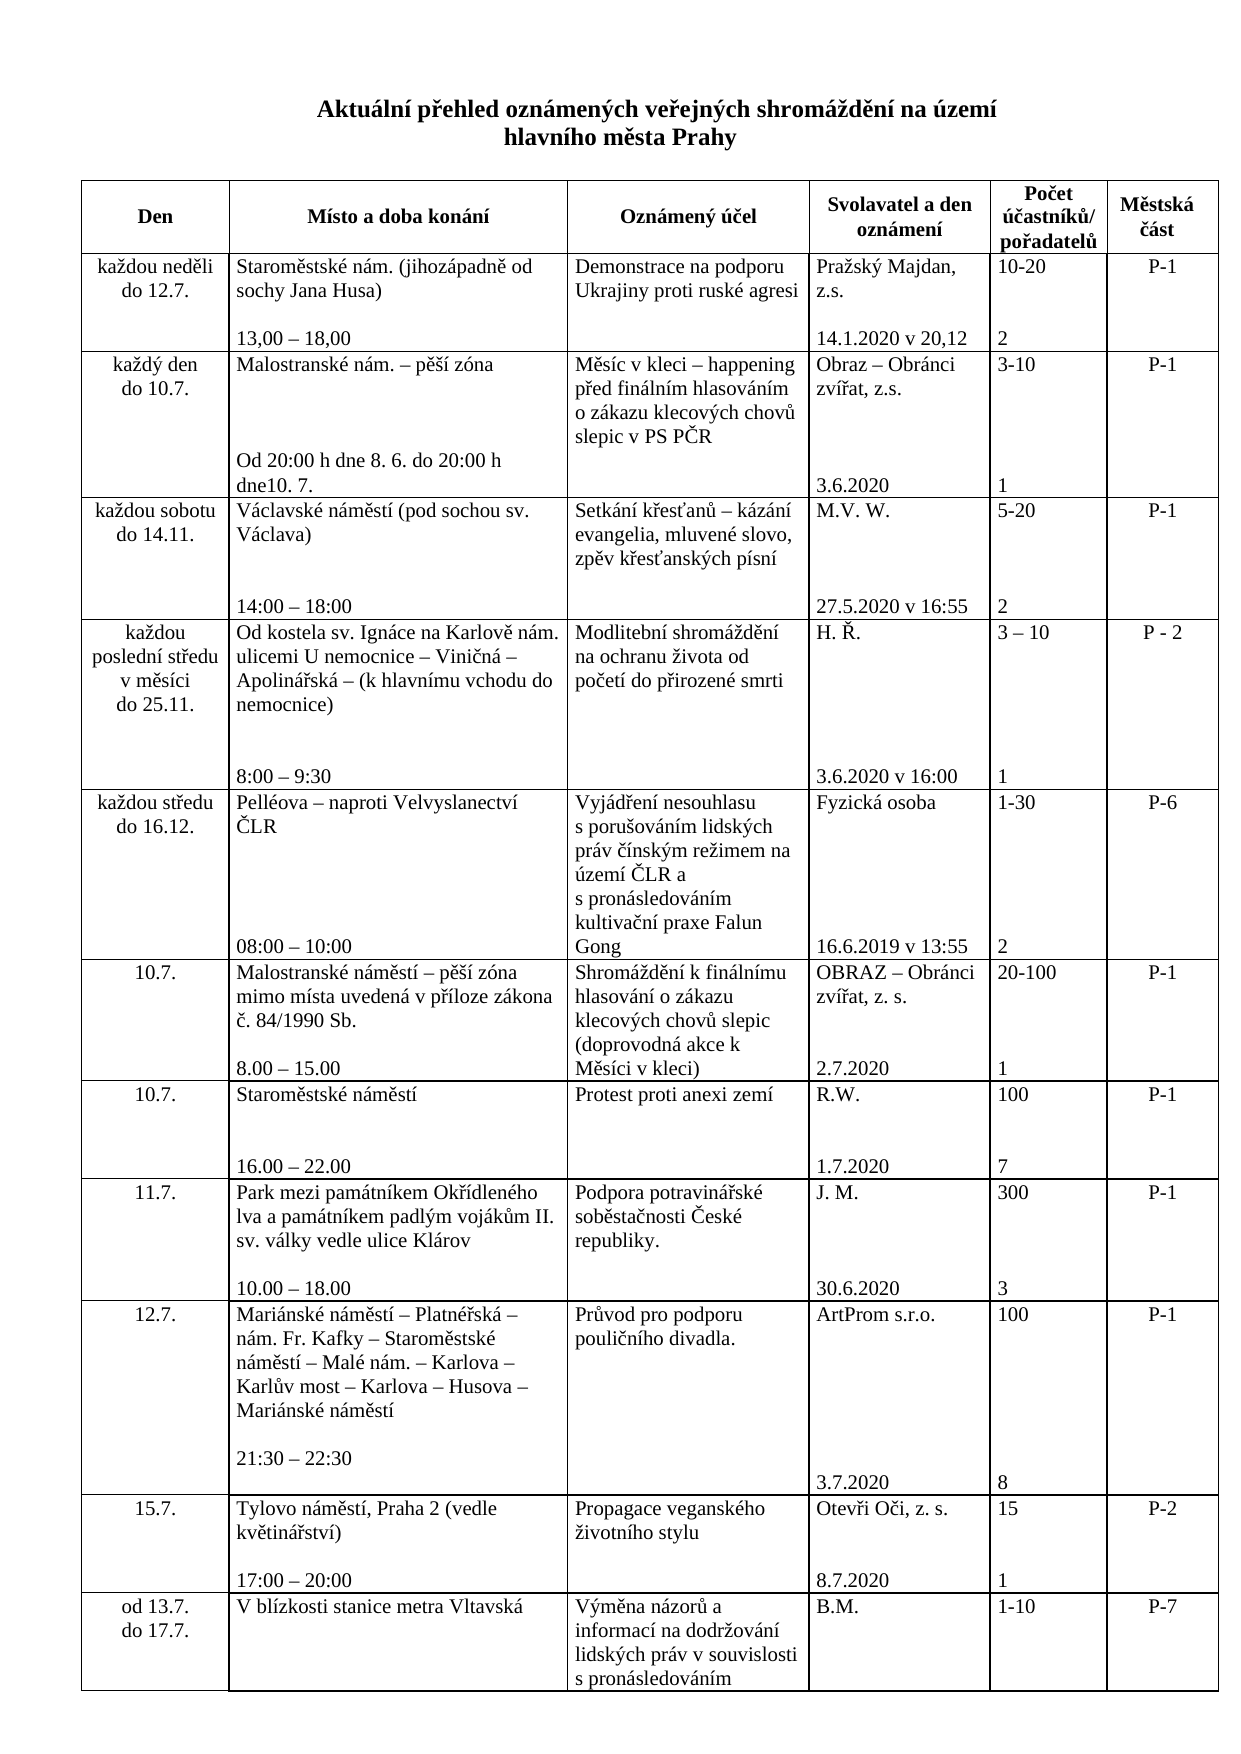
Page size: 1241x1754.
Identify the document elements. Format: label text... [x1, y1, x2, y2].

table_cell každou sobotu do 14.11. [82, 498, 228, 618]
table_cell Staroměstské nám. (jihozápadně od sochy Jana Husa) 13,00 – 18,00 [230, 254, 567, 351]
table_cell Průvod pro podporu pouličního divadla. [568, 1302, 808, 1494]
table_cell Fyzická osoba 16.6.2019 v 13:55 [810, 790, 989, 958]
table_cell 1-30 2 [991, 790, 1106, 958]
table_header Místo a doba konání [230, 181, 567, 253]
table_cell Od kostela sv. Ignáce na Karlově nám. ulicemi U nemocnice – Viničná – Apolinářská – (k hlavnímu vchodu do nemocnice) 8:00 – 9:30 [230, 620, 567, 788]
table_cell 5-20 2 [991, 498, 1106, 618]
table_cell Shromáždění k finálnímu hlasování o zákazu klecových chovů slepic (doprovodná akce k Měsíci v kleci) [568, 960, 808, 1080]
table_cell Obraz – Obránci zvířat, z.s. 3.6.2020 [810, 352, 989, 497]
table_cell P-1 [1108, 352, 1218, 497]
table_cell 100 8 [991, 1302, 1106, 1494]
table_cell Pražský Majdan, z.s. 14.1.2020 v 20,12 [810, 254, 989, 351]
table_cell Otevři Oči, z. s. 8.7.2020 [810, 1496, 989, 1592]
table_cell každou poslední středu v měsíci do 25.11. [82, 620, 228, 788]
table_cell H. Ř. 3.6.2020 v 16:00 [810, 620, 989, 788]
table_cell P-1 [1108, 254, 1218, 351]
table_header Oznámený účel [568, 181, 809, 253]
table_cell od 13.7. do 17.7. [82, 1593, 228, 1690]
table_header Den [82, 181, 229, 253]
table_cell každou středu do 16.12. [82, 790, 228, 958]
table_cell Protest proti anexi zemí [568, 1082, 808, 1178]
table_cell Demonstrace na podporu Ukrajiny proti ruské agresi [568, 254, 808, 351]
table_cell Malostranské nám. – pěší zóna Od 20:00 h dne 8. 6. do 20:00 h dne10. 7. [230, 352, 567, 497]
table_cell Modlitební shromáždění na ochranu života od početí do přirozené smrti [568, 620, 808, 788]
table_cell Měsíc v kleci – happening před finálním hlasováním o zákazu klecových chovů slepic v PS PČR [568, 352, 808, 497]
table_cell každý den do 10.7. [82, 352, 228, 497]
table_cell Setkání křesťanů – kázání evangelia, mluvené slovo, zpěv křesťanských písní [568, 498, 808, 618]
table_cell OBRAZ – Obránci zvířat, z. s. 2.7.2020 [810, 960, 989, 1080]
table_cell 10.7. [82, 960, 228, 1080]
table_cell Tylovo náměstí, Praha 2 (vedle květinářství) 17:00 – 20:00 [230, 1496, 567, 1592]
table_cell 10-20 2 [991, 254, 1106, 351]
table_cell 300 3 [991, 1180, 1106, 1300]
table_cell Staroměstské náměstí 16.00 – 22.00 [230, 1082, 567, 1178]
table_header Městská část [1108, 181, 1218, 253]
table_cell 100 7 [991, 1082, 1106, 1178]
table_cell 15.7. [82, 1495, 228, 1592]
table_cell 3-10 1 [991, 352, 1106, 497]
table_header Svolavatel a den oznámení [810, 181, 990, 253]
table_cell Vyjádření nesouhlasu s porušováním lidských práv čínským režimem na území ČLR a s pronásledováním kultivační praxe Falun Gong [568, 790, 808, 958]
table_cell Malostranské náměstí – pěší zóna mimo místa uvedená v příloze zákona č. 84/1990 Sb. 8.00 – 15.00 [230, 960, 567, 1080]
table_cell Podpora potravinářské soběstačnosti České republiky. [568, 1180, 808, 1300]
table_cell P-6 [1108, 790, 1218, 958]
table_header Počet účastníků/ pořadatelů [991, 181, 1107, 253]
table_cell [568, 1594, 808, 1690]
table_cell ArtProm s.r.o. 3.7.2020 [810, 1302, 989, 1494]
table_cell 11.7. [82, 1179, 228, 1300]
table_cell Park mezi památníkem Okřídleného lva a památníkem padlým vojákům II. sv. války vedle ulice Klárov 10.00 – 18.00 [230, 1180, 567, 1300]
table_cell Václavské náměstí (pod sochou sv. Václava) 14:00 – 18:00 [230, 498, 567, 618]
table_cell P-7 [1108, 1594, 1218, 1690]
table_cell Propagace veganského životního stylu [568, 1496, 808, 1592]
table_cell M.V. W. 27.5.2020 v 16:55 [810, 498, 989, 618]
table_cell P - 2 [1108, 620, 1218, 788]
table_cell P-1 [1108, 1302, 1218, 1494]
table_cell P-1 [1108, 1180, 1218, 1300]
table_cell 20-100 1 [991, 960, 1106, 1080]
table_cell 10.7. [82, 1081, 228, 1178]
table_cell R.W. 1.7.2020 [810, 1082, 989, 1178]
table_cell 3 – 10 1 [991, 620, 1106, 788]
table_cell P-1 [1108, 498, 1218, 618]
table_cell 1-10 2 [991, 1594, 1106, 1690]
table_cell P-2 [1108, 1496, 1218, 1592]
text Aktuální přehled oznámených veřejných shromáždění na území [148, 94, 1092, 122]
table_cell 15 1 [991, 1496, 1106, 1592]
table_cell Mariánské náměstí – Platnéřská – nám. Fr. Kafky – Staroměstské náměstí – Malé nám. – Karlova – Karlův most – Karlova – Husova – Mariánské náměstí 21:30 – 22:30 [230, 1302, 567, 1494]
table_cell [230, 1594, 567, 1690]
table_cell každou neděli do 12.7. [82, 254, 228, 351]
table_cell P-1 [1108, 960, 1218, 1080]
table_cell Pelléova – naproti Velvyslanectví ČLR 08:00 – 10:00 [230, 790, 567, 958]
table_cell P-1 [1108, 1082, 1218, 1178]
table_cell B.M. 2.7.2020 [810, 1594, 989, 1690]
table_cell 12.7. [82, 1301, 228, 1494]
table_cell J. M. 30.6.2020 [810, 1180, 989, 1300]
text hlavního města Prahy [148, 122, 1092, 151]
